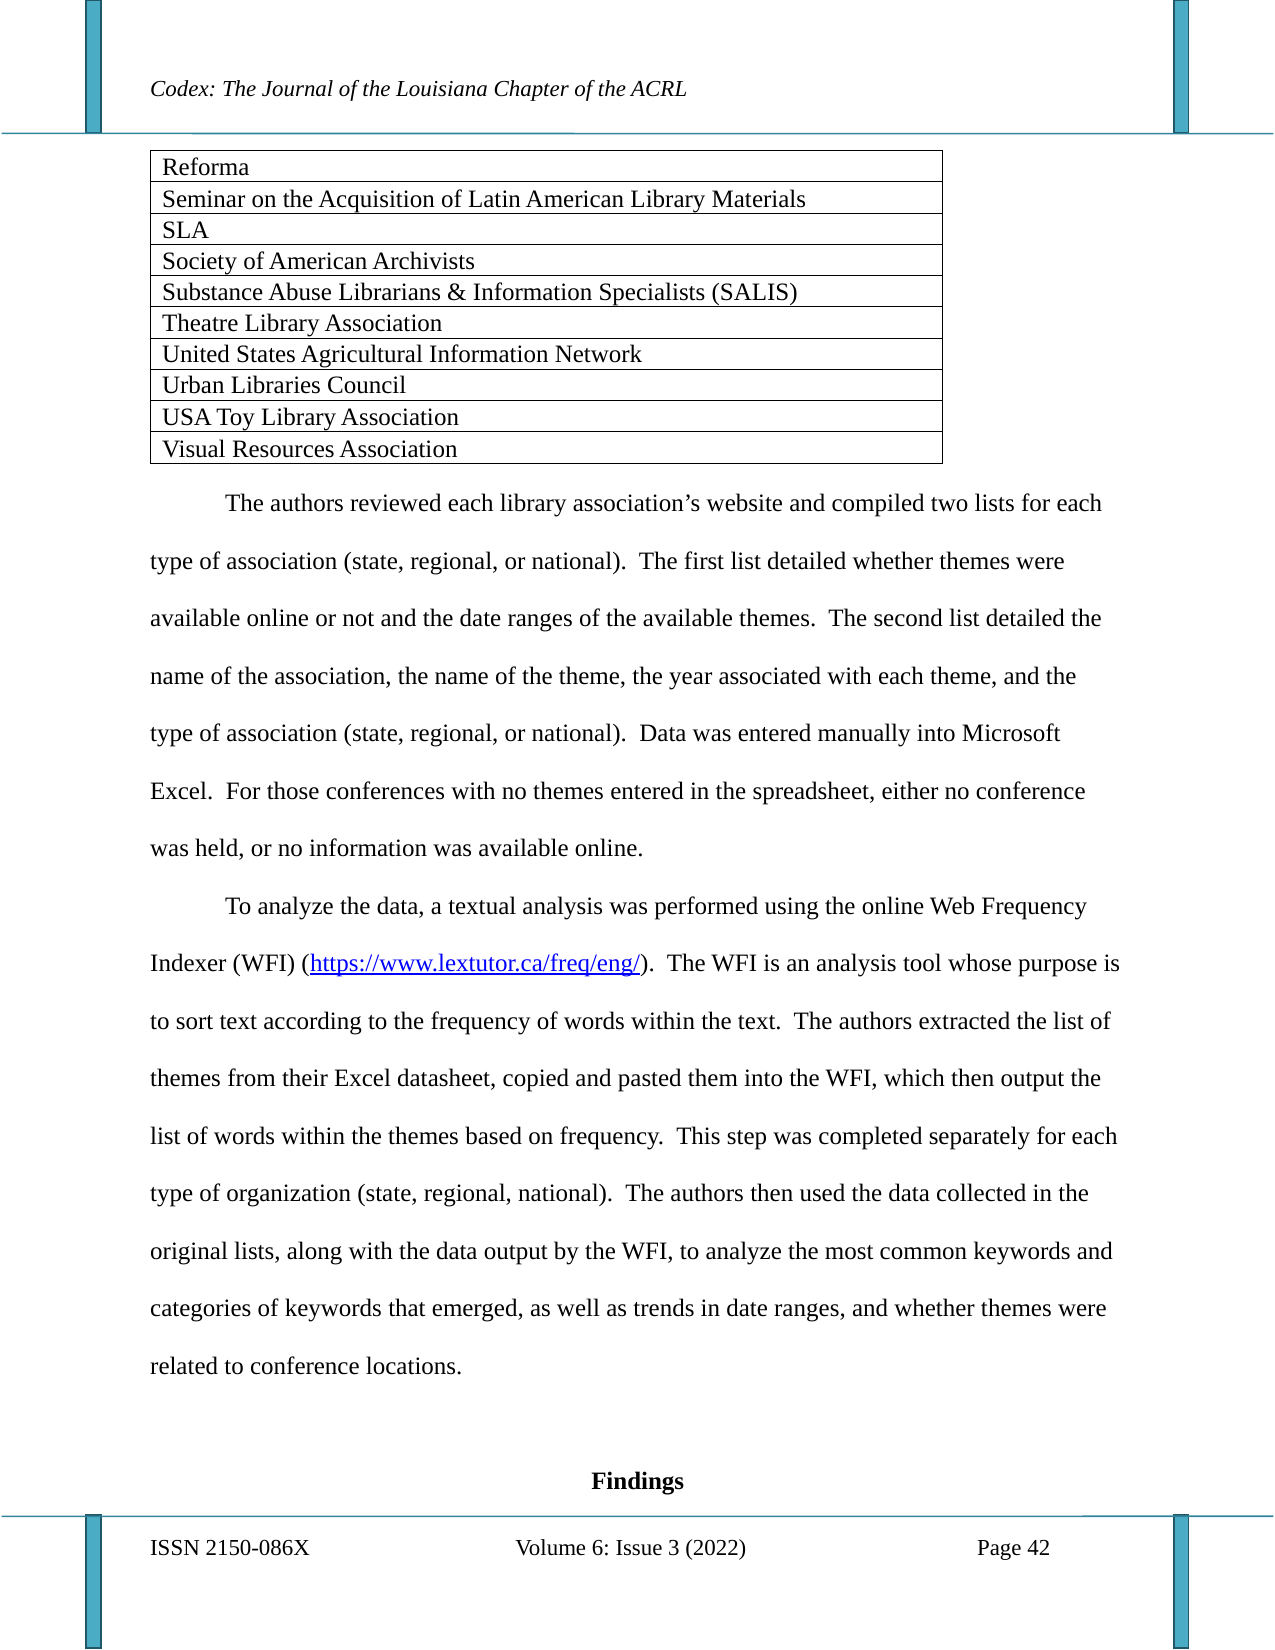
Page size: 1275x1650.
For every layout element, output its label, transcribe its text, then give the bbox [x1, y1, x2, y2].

text Findings [150, 1466, 1125, 1495]
table_cell United States Agricultural Information Network [151, 339, 942, 369]
table_cell Visual Resources Association [151, 432, 942, 462]
table_cell Theatre Library Association [151, 307, 942, 337]
text The authors reviewed each library association’s website and compiled two lists for each type of association (state, regional, or national). The first list detailed whether themes were available online or not and the date ranges of the available themes. The second list detailed the name of the association, the name of the theme, the year associated with each theme, and the type of association (state, regional, or national). Data was entered manually into Microsoft Excel. For those conferences with no themes entered in the spreadsheet, either no conference was held, or no information was available online. [150, 488, 1125, 862]
table_cell Substance Abuse Librarians & Information Specialists (SALIS) [151, 276, 942, 306]
table_cell Reforma [151, 151, 942, 181]
table_cell Seminar on the Acquisition of Latin American Library Materials [151, 182, 942, 212]
text To analyze the data, a textual analysis was performed using the online Web Frequency Indexer (WFI) (https://www.lextutor.ca/freq/eng/). The WFI is an analysis tool whose purpose is to sort text according to the frequency of words within the text. The authors extracted the list of themes from their Excel datasheet, copied and pasted them into the WFI, which then output the list of words within the themes based on frequency. This step was completed separately for each type of organization (state, regional, national). The authors then used the data collected in the original lists, along with the data output by the WFI, to analyze the most common keywords and categories of keywords that emerged, as well as trends in date ranges, and whether themes were related to conference locations. [150, 891, 1125, 1380]
table_cell SLA [151, 214, 942, 244]
table_cell Society of American Archivists [151, 245, 942, 275]
table_cell USA Toy Library Association [151, 401, 942, 431]
table_cell Urban Libraries Council [151, 370, 942, 400]
